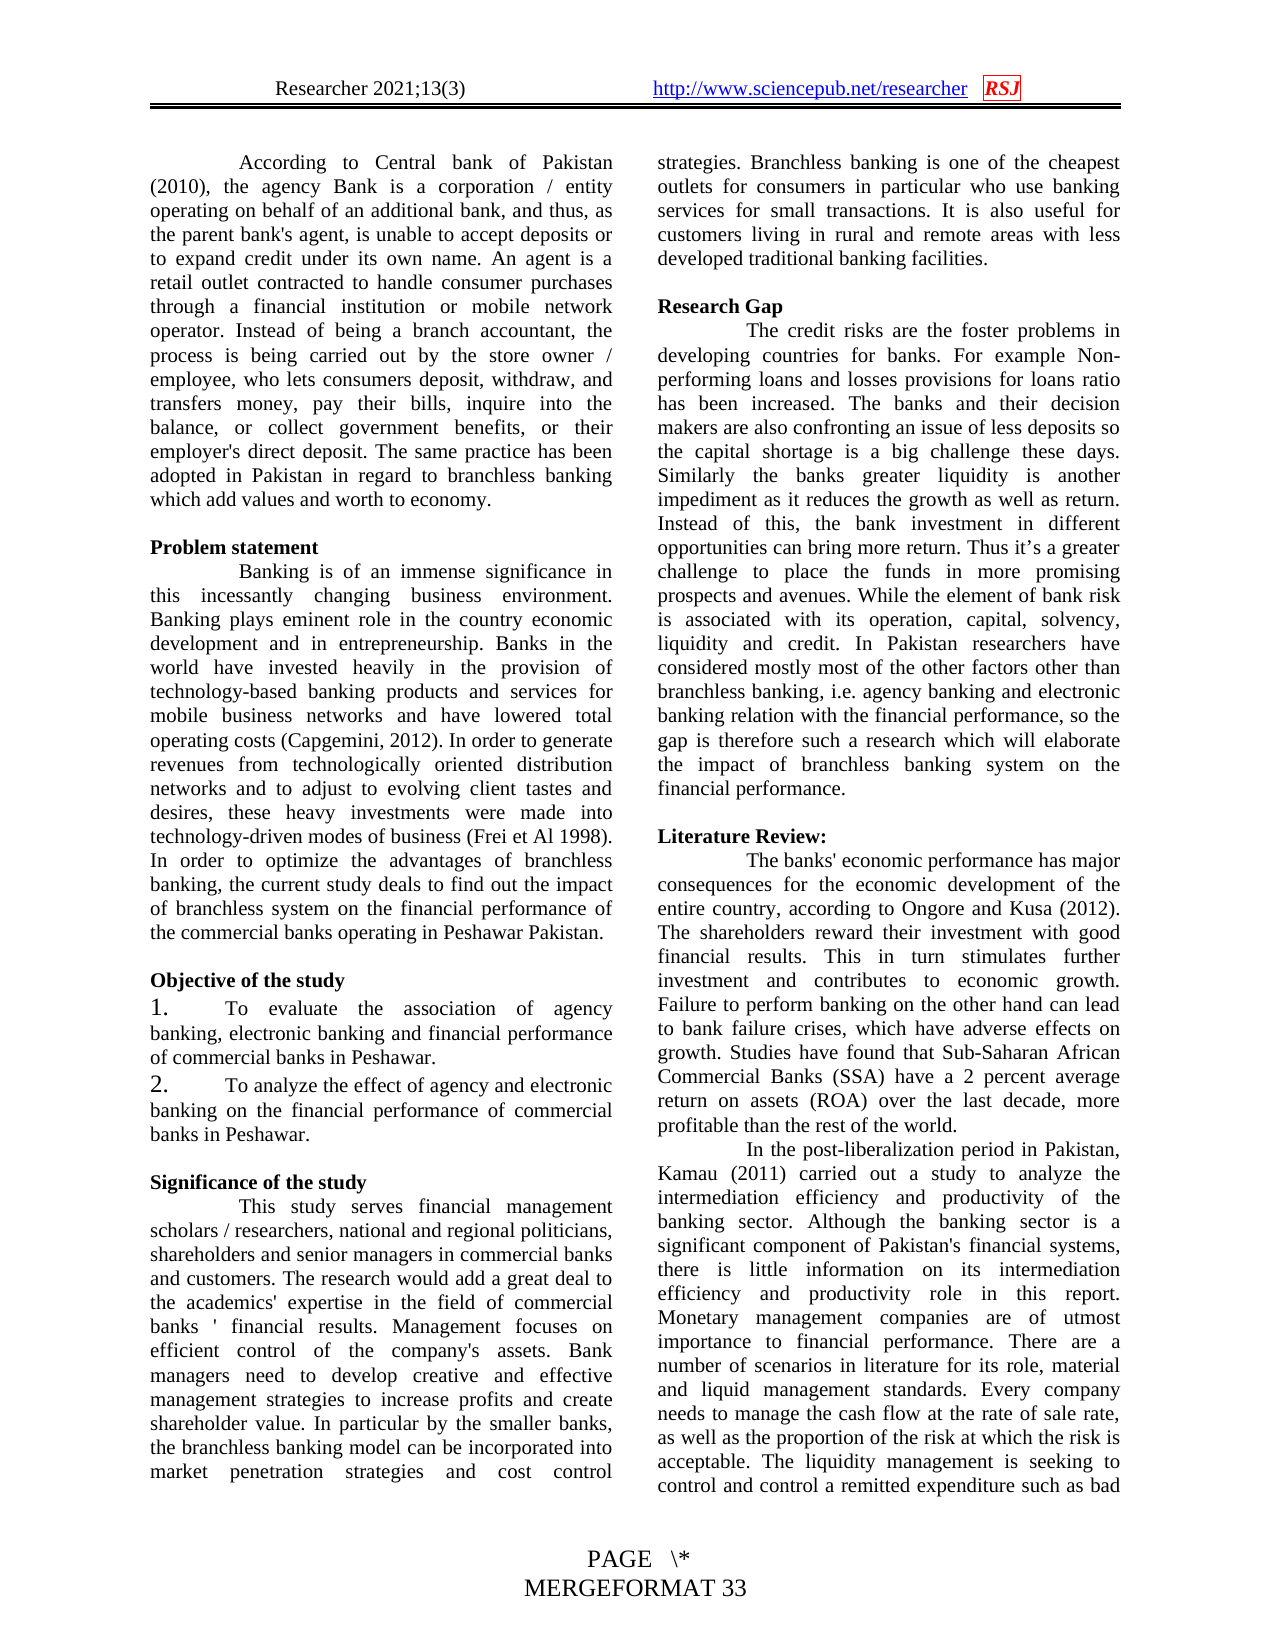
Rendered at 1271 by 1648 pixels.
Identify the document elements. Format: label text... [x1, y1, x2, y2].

text The credit risks are the foster problems in developing countries for banks. For example Non-performing loans and losses provisions for loans ratio has been increased. The banks and their decision makers are also confronting an issue of less deposits so the capital shortage is a big challenge these days. Similarly the banks greater liquidity is another impediment as it reduces the growth as well as return. Instead of this, the bank investment in different opportunities can bring more return. Thus it’s a greater challenge to place the funds in more promising prospects and avenues. While the element of bank risk is associated with its operation, capital, solvency, liquidity and credit. In Pakistan researchers have considered mostly most of the other factors other than branchless banking, i.e. agency banking and electronic banking relation with the financial performance, so the gap is therefore such a research which will elaborate the impact of branchless banking system on the financial performance. [657, 318, 1121, 800]
text This study serves financial management scholars / researchers, national and regional politicians, shareholders and senior managers in commercial banks and customers. The research would add a great deal to the academics' expertise in the field of commercial banks ' financial results. Management focuses on efficient control of the company's assets. Bank managers need to develop creative and effective management strategies to increase profits and create shareholder value. In particular by the smaller banks, the branchless banking model can be incorporated into market penetration strategies and cost control strategies. Branchless banking is one of the cheapest outlets for consumers in particular who use banking services for small transactions. It is also useful for customers living in rural and remote areas with less developed traditional banking facilities. [150, 1194, 613, 1483]
subtitle Research Gap [657, 294, 1121, 318]
text The banks' economic performance has major consequences for the economic development of the entire country, according to Ongore and Kusa (2012). The shareholders reward their investment with good financial results. This in turn stimulates further investment and contributes to economic growth. Failure to perform banking on the other hand can lead to bank failure crises, which have adverse effects on growth. Studies have found that Sub-Saharan African Commercial Banks (SSA) have a 2 percent average return on assets (ROA) over the last decade, more profitable than the rest of the world. [657, 848, 1121, 1137]
list According to Central bank of Pakistan (2010), the agency Bank is a corporation / entity operating on behalf of an additional bank, and thus, as the parent bank's agent, is unable to accept deposits or to expand credit under its own name. An agent is a retail outlet contracted to handle consumer purchases through a financial institution or mobile network operator. Instead of being a branch accountant, the process is being carried out by the store owner / employee, who lets consumers deposit, withdraw, and transfers money, pay their bills, inquire into the balance, or collect government benefits, or their employer's direct deposit. The same practice has been adopted in Pakistan in regard to branchless banking which add values and worth to economy. [150, 150, 613, 511]
list To evaluate the association of agency banking, electronic banking and financial performance of commercial banks in Peshawar. [150, 992, 613, 1069]
text Significance of the study [150, 1170, 613, 1194]
text Banking is of an immense significance in this incessantly changing business environment. Banking plays eminent role in the country economic development and in entrepreneurship. Banks in the world have invested heavily in the provision of technology-based banking products and services for mobile business networks and have lowered total operating costs (Capgemini, 2012). In order to generate revenues from technologically oriented distribution networks and to adjust to evolving client tastes and desires, these heavy investments were made into technology-driven modes of business (Frei et Al 1998). In order to optimize the advantages of branchless banking, the current study deals to find out the impact of branchless system on the financial performance of the commercial banks operating in Peshawar Pakistan. [150, 559, 613, 944]
text Literature Review: [657, 824, 1121, 848]
text Problem statement [150, 535, 613, 559]
list To analyze the effect of agency and electronic banking on the financial performance of commercial banks in Peshawar. [150, 1069, 613, 1146]
text Objective of the study [150, 968, 613, 992]
text This study serves financial management scholars / researchers, national and regional politicians, shareholders and senior managers in commercial banks and customers. The research would add a great deal to the academics' expertise in the field of commercial banks ' financial results. Management focuses on efficient control of the company's assets. Bank managers need to develop creative and effective management strategies to increase profits and create shareholder value. In particular by the smaller banks, the branchless banking model can be incorporated into market penetration strategies and cost control strategies. Branchless banking is one of the cheapest outlets for consumers in particular who use banking services for small transactions. It is also useful for customers living in rural and remote areas with less developed traditional banking facilities. [657, 150, 1121, 270]
